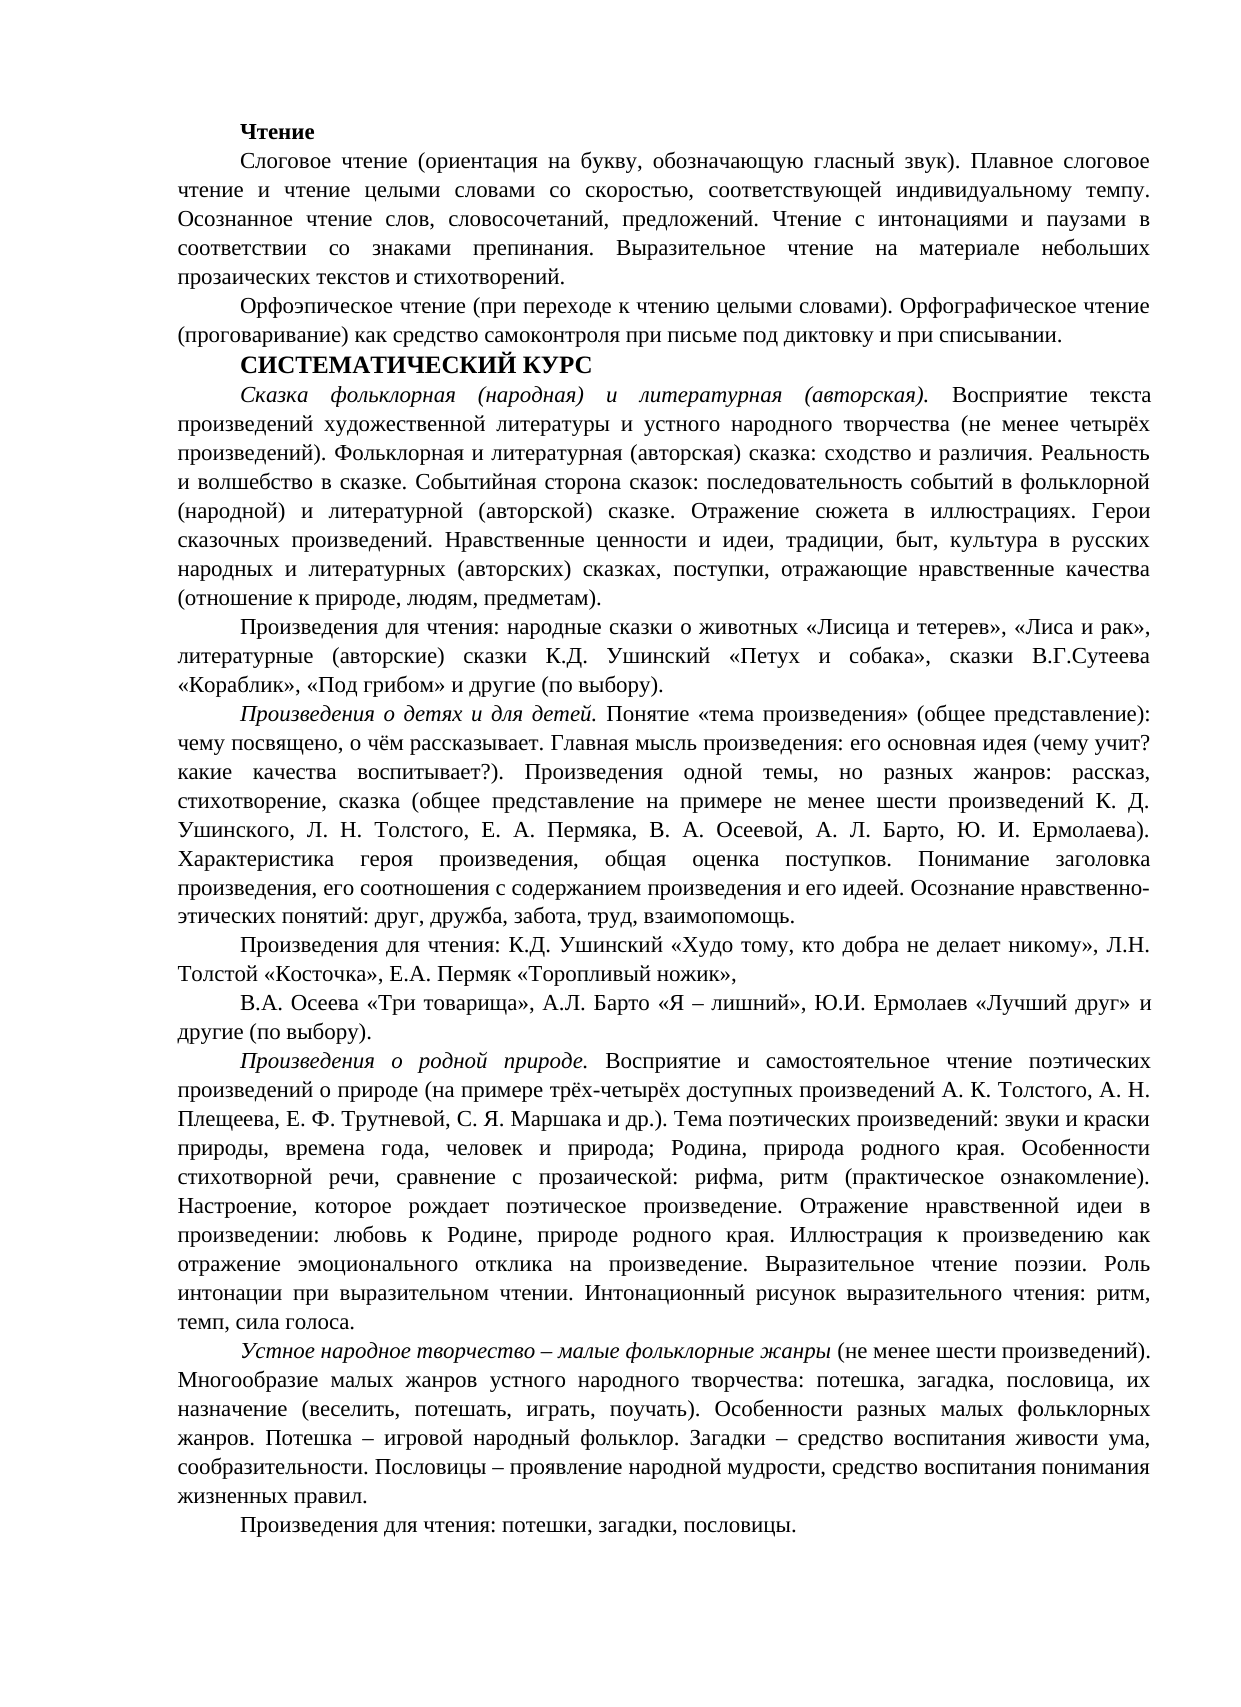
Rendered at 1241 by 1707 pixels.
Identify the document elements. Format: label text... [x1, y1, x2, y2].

text Чтение [177, 118, 1152, 144]
text Сказка фольклорная (народная) и литературная (авторская). Восприятие текста произведений художественной литературы и устного народного творчества (не менее четырёх произведений). Фольклорная и литературная (авторская) сказка: сходство и различия. Реальность и волшебство в сказке. Событийная сторона сказок: последовательность событий в фольклорной (народной) и литературной (авторской) сказке. Отражение сюжета в иллюстрациях. Герои сказочных произведений. Нравственные ценности и идеи, традиции, быт, культура в русских народных и литературных (авторских) сказках, поступки, отражающие нравственные качества (отношение к природе, людям, предметам). [177, 381, 1152, 610]
text Произведения для чтения: народные сказки о животных «Лисица и тетерев», «Лиса и рак», литературные (авторские) сказки К.Д. Ушинский «Петух и собака», сказки В.Г.Сутеева «Кораблик», «Под грибом» ‌и другие (по выбору).‌ [177, 613, 1152, 697]
text В.А. Осеева «Три товарища», А.Л. Барто «Я – лишний», Ю.И. Ермолаев «Лучший друг» ‌и другие (по выбору).‌ [177, 989, 1152, 1045]
text Орфоэпическое чтение (при переходе к чтению целыми словами). Орфографическое чтение (проговаривание) как средство самоконтроля при письме под диктовку и при списывании. [177, 292, 1152, 347]
text СИСТЕМАТИЧЕСКИЙ КУРС [177, 350, 1152, 378]
text Устное народное творчество – малые фольклорные жанры (не менее шести произведений). Многообразие малых жанров устного народного творчества: потешка, загадка, пословица, их назначение (веселить, потешать, играть, поучать). Особенности разных малых фольклорных жанров. Потешка – игровой народный фольклор. Загадки – средство воспитания живости ума, сообразительности. Пословицы – проявление народной мудрости, средство воспитания понимания жизненных правил. [177, 1337, 1152, 1508]
text Слоговое чтение (ориентация на букву, обозначающую гласный звук). Плавное слоговое чтение и чтение целыми словами со скоростью, соответствующей индивидуальному темпу. Осознанное чтение слов, словосочетаний, предложений. Чтение с интонациями и паузами в соответствии со знаками препинания. Выразительное чтение на материале небольших прозаических текстов и стихотворений. [177, 147, 1152, 289]
text Произведения для чтения: потешки, загадки, пословицы. [177, 1511, 1152, 1537]
text Произведения о родной природе. Восприятие и самостоятельное чтение поэтических произведений о природе (на примере трёх-четырёх доступных произведений А. К. Толстого, А. Н. Плещеева, Е. Ф. Трутневой, С. Я. Маршака и др.). Тема поэтических произведений: звуки и краски природы, времена года, человек и природа; Родина, природа родного края. Особенности стихотворной речи, сравнение с прозаической: рифма, ритм (практическое ознакомление). Настроение, которое рождает поэтическое произведение. Отражение нравственной идеи в произведении: любовь к Родине, природе родного края. Иллюстрация к произведению как отражение эмоционального отклика на произведение. Выразительное чтение поэзии. Роль интонации при выразительном чтении. Интонационный рисунок выразительного чтения: ритм, темп, сила голоса. [177, 1047, 1152, 1334]
text Произведения о детях и для детей. Понятие «тема произведения» (общее представление): чему посвящено, о чём рассказывает. Главная мысль произведения: его основная идея (чему учит? какие качества воспитывает?). Произведения одной темы, но разных жанров: рассказ, стихотворение, сказка (общее представление на примере не менее шести произведений К. Д. Ушинского, Л. Н. Толстого, Е. А. Пермяка, В. А. Осеевой, А. Л. Барто, Ю. И. Ермолаева). Характеристика героя произведения, общая оценка поступков. Понимание заголовка произведения, его соотношения с содержанием произведения и его идеей. Осознание нравственно-этических понятий: друг, дружба, забота, труд, взаимопомощь. [177, 700, 1152, 929]
text Произведения для чтения: К.Д. Ушинский «Худо тому, кто добра не делает никому», Л.Н. Толстой «Косточка», Е.А. Пермяк «Торопливый ножик», [177, 932, 1152, 987]
